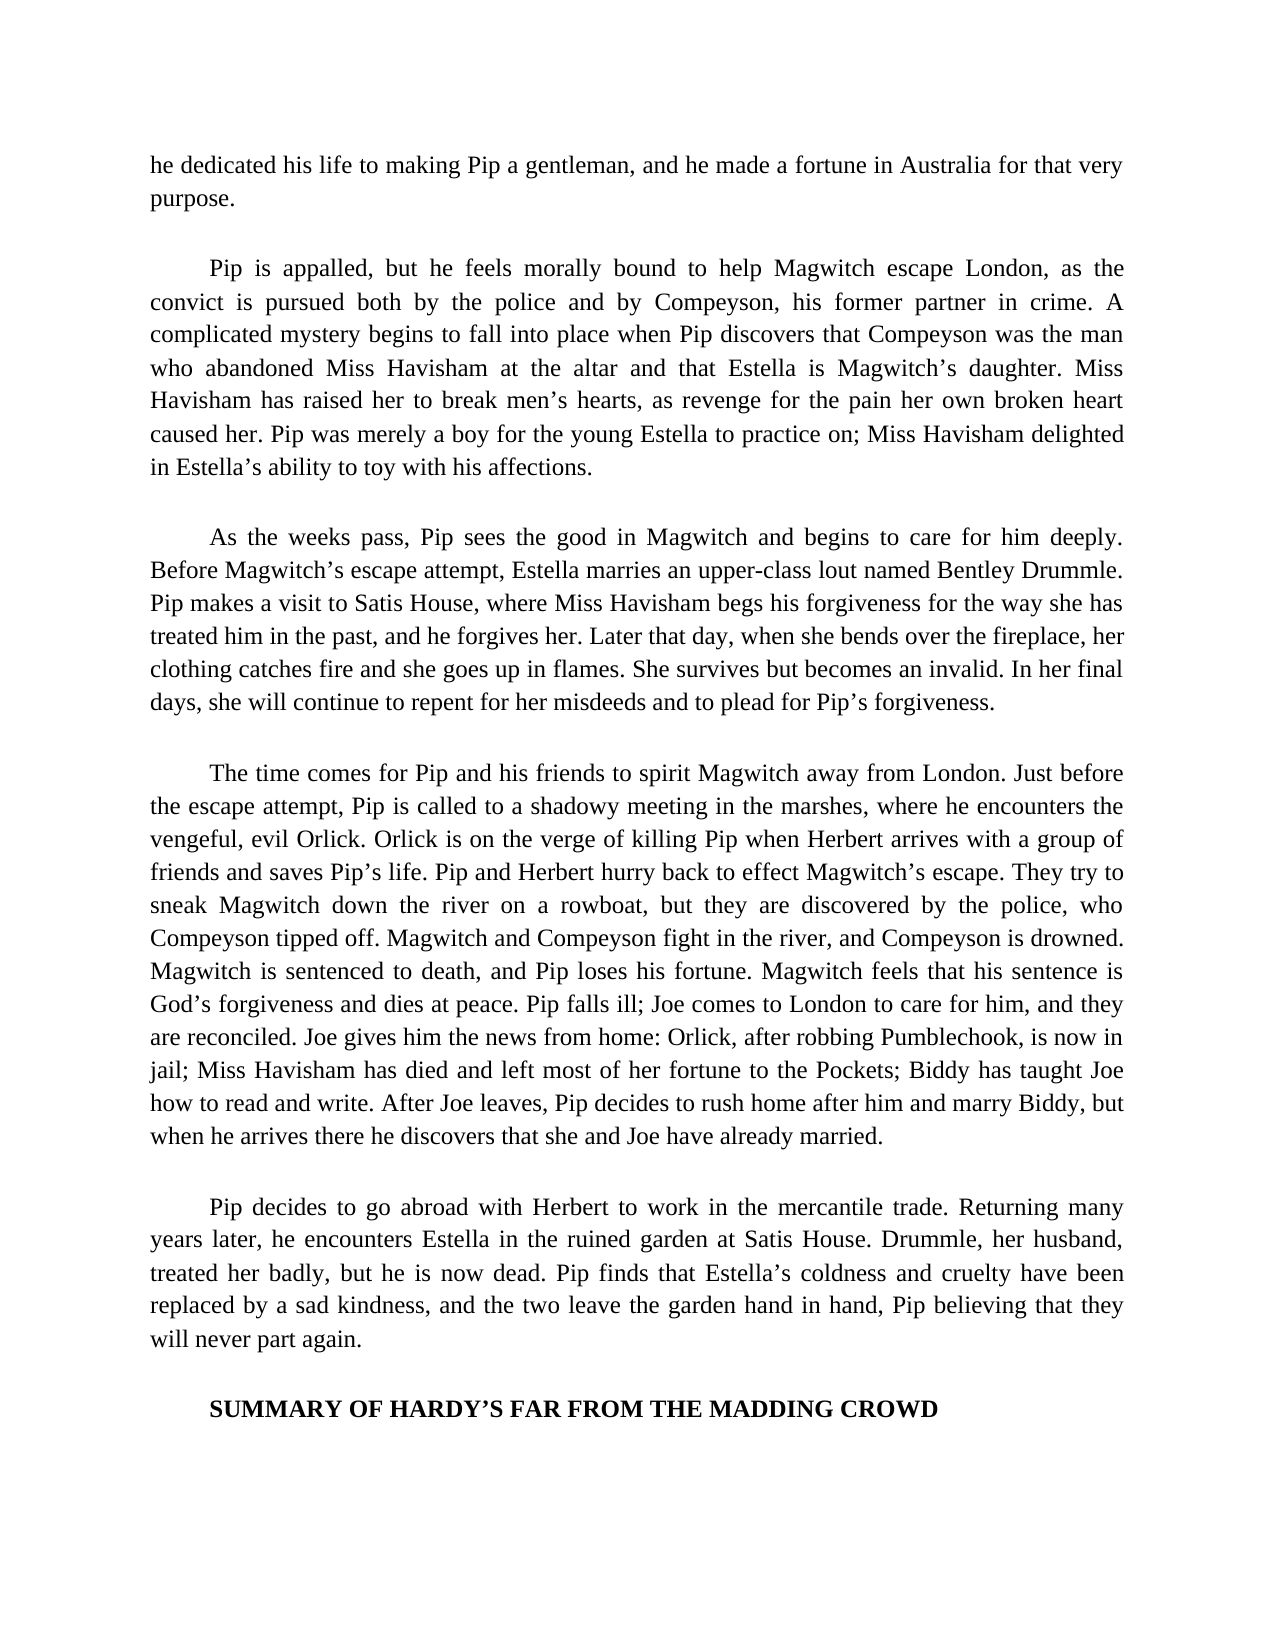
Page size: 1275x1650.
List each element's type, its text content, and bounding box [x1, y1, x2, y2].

text The time comes for Pip and his friends to spirit Magwitch away from London. Just before the escape attempt, Pip is called to a shadowy meeting in the marshes, where he encounters the vengeful, evil Orlick. Orlick is on the verge of killing Pip when Herbert arrives with a group of friends and saves Pip’s life. Pip and Herbert hurry back to effect Magwitch’s escape. They try to sneak Magwitch down the river on a rowboat, but they are discovered by the police, who Compeyson tipped off. Magwitch and Compeyson fight in the river, and Compeyson is drowned. Magwitch is sentenced to death, and Pip loses his fortune. Magwitch feels that his sentence is God’s forgiveness and dies at peace. Pip falls ill; Joe comes to London to care for him, and they are reconciled. Joe gives him the news from home: Orlick, after robbing Pumblechook, is now in jail; Miss Havisham has died and left most of her fortune to the Pockets; Biddy has taught Joe how to read and write. After Joe leaves, Pip decides to rush home after him and marry Biddy, but when he arrives there he discovers that she and Joe have already married. [150, 758, 1125, 1150]
text Pip decides to go abroad with Herbert to work in the mercantile trade. Returning many years later, he encounters Estella in the ruined garden at Satis House. Drummle, her husband, treated her badly, but he is now dead. Pip finds that Estella’s coldness and cruelty have been replaced by a sad kindness, and the two leave the garden hand in hand, Pip believing that they will never part again. [150, 1192, 1125, 1352]
text Pip is appalled, but he feels morally bound to help Magwitch escape London, as the convict is pursued both by the police and by Compeyson, his former partner in crime. A complicated mystery begins to fall into place when Pip discovers that Compeyson was the man who abandoned Miss Havisham at the altar and that Estella is Magwitch’s daughter. Miss Havisham has raised her to break men’s hearts, as revenge for the pain her own broken heart caused her. Pip was merely a boy for the young Estella to practice on; Miss Havisham delighted in Estella’s ability to toy with his affections. [150, 253, 1125, 480]
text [150, 150, 1125, 212]
text SUMMARY OF HARDY’S FAR FROM THE MADDING CROWD [150, 1394, 1125, 1423]
text As the weeks pass, Pip sees the good in Magwitch and begins to care for him deeply. Before Magwitch’s escape attempt, Estella marries an upper-class lout named Bentley Drummle. Pip makes a visit to Satis House, where Miss Havisham begs his forgiveness for the way she has treated him in the past, and he forgives her. Later that day, when she bends over the fireplace, her clothing catches fire and she goes up in flames. She survives but becomes an invalid. In her final days, she will continue to repent for her misdeeds and to plead for Pip’s forgiveness. [150, 522, 1125, 716]
